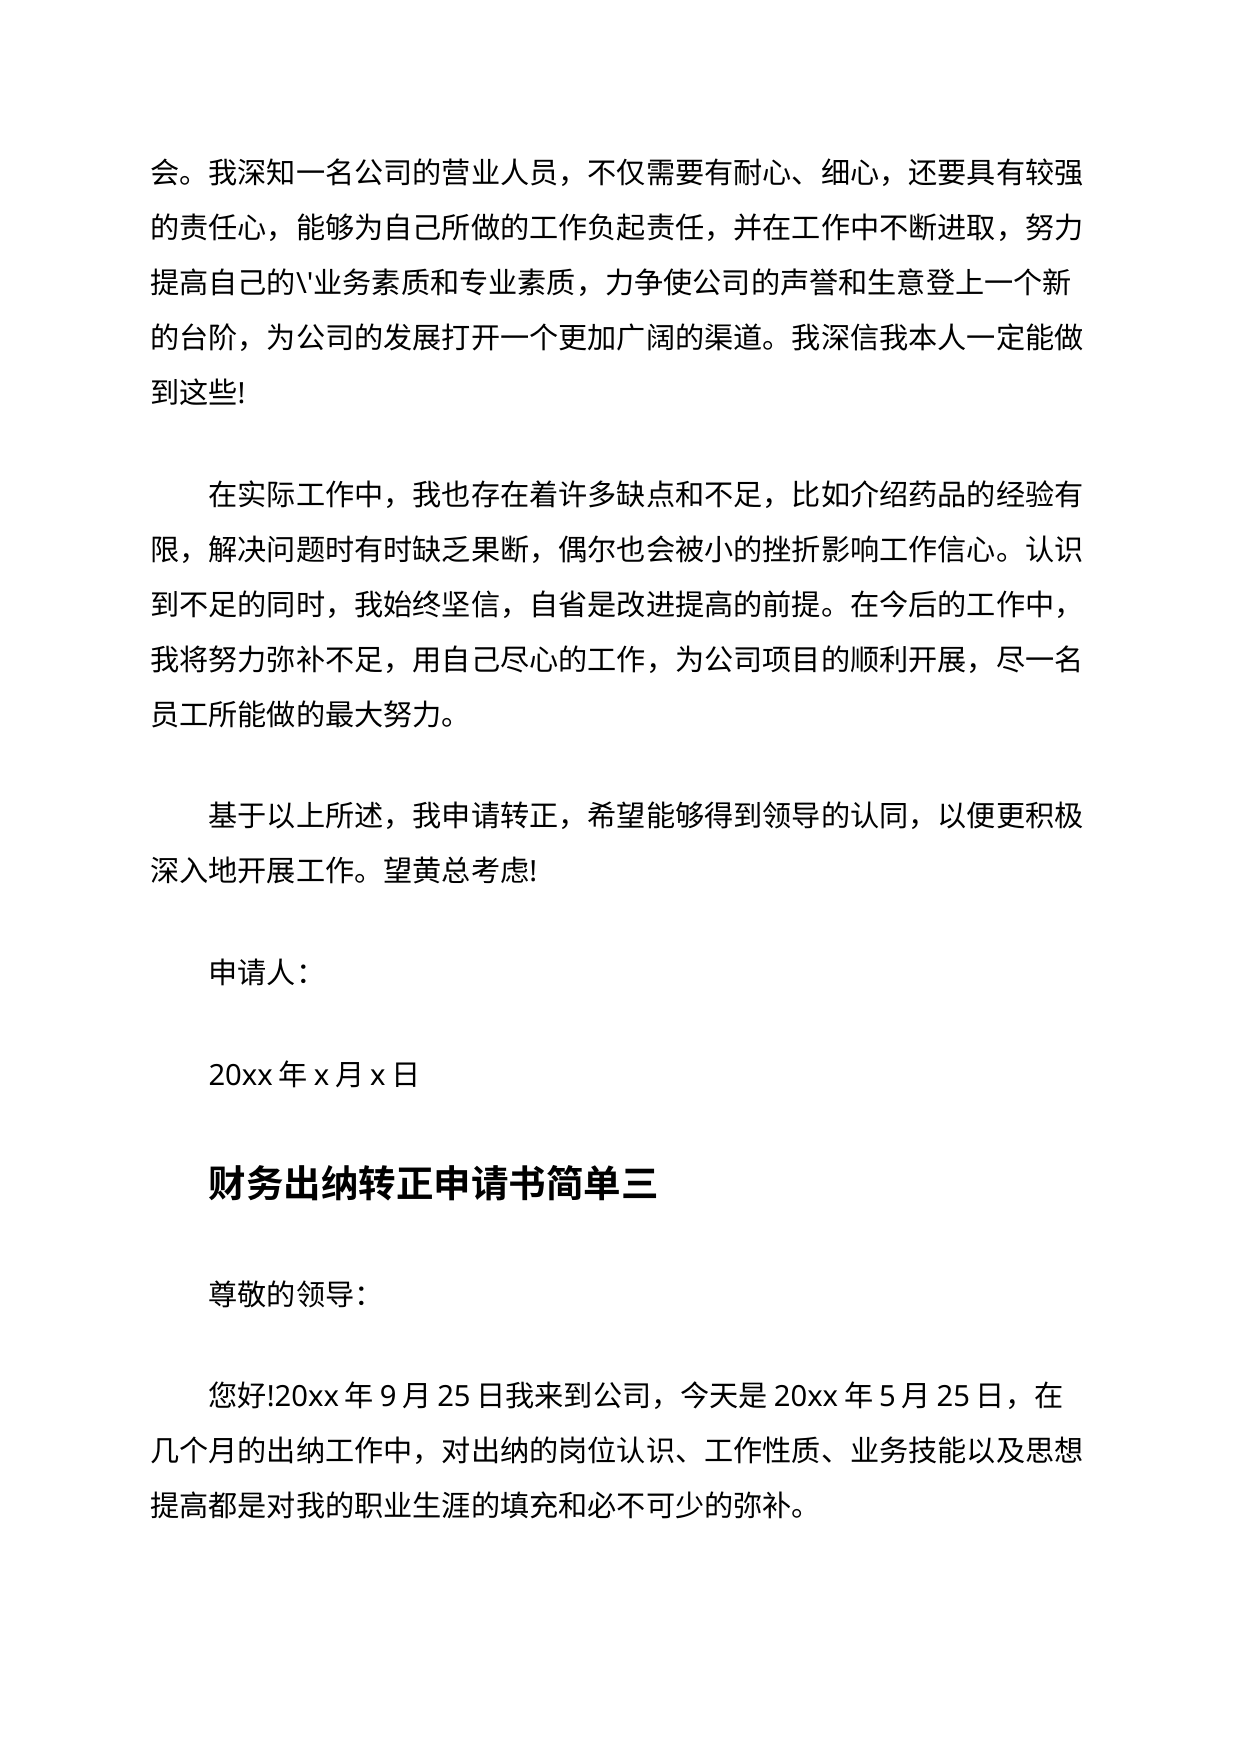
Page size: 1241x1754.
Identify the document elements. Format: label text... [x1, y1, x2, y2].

text 申请人： [150, 950, 1090, 992]
text 基于以上所述，我申请转正，希望能够得到领导的认同，以便更积极深入地开展工作。望黄总考虑! [150, 793, 1090, 890]
text 20xx年x月x日 [150, 1052, 1090, 1094]
text 在实际工作中，我也存在着许多缺点和不足，比如介绍药品的经验有限，解决问题时有时缺乏果断，偶尔也会被小的挫折影响工作信心。认识到不足的同时，我始终坚信，自省是改进提高的前提。在今后的工作中，我将努力弥补不足，用自己尽心的工作，为公司项目的顺利开展，尽一名员工所能做的最大努力。 [150, 472, 1090, 733]
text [150, 150, 1090, 412]
text 您好!20xx年9月25日我来到公司，今天是20xx年5月25日，在几个月的出纳工作中，对出纳的岗位认识、工作性质、业务技能以及思想提高都是对我的职业生涯的填充和必不可少的弥补。 [150, 1373, 1090, 1525]
text 尊敬的领导： [150, 1271, 1090, 1313]
text 财务出纳转正申请书简单三 [150, 1154, 1090, 1208]
